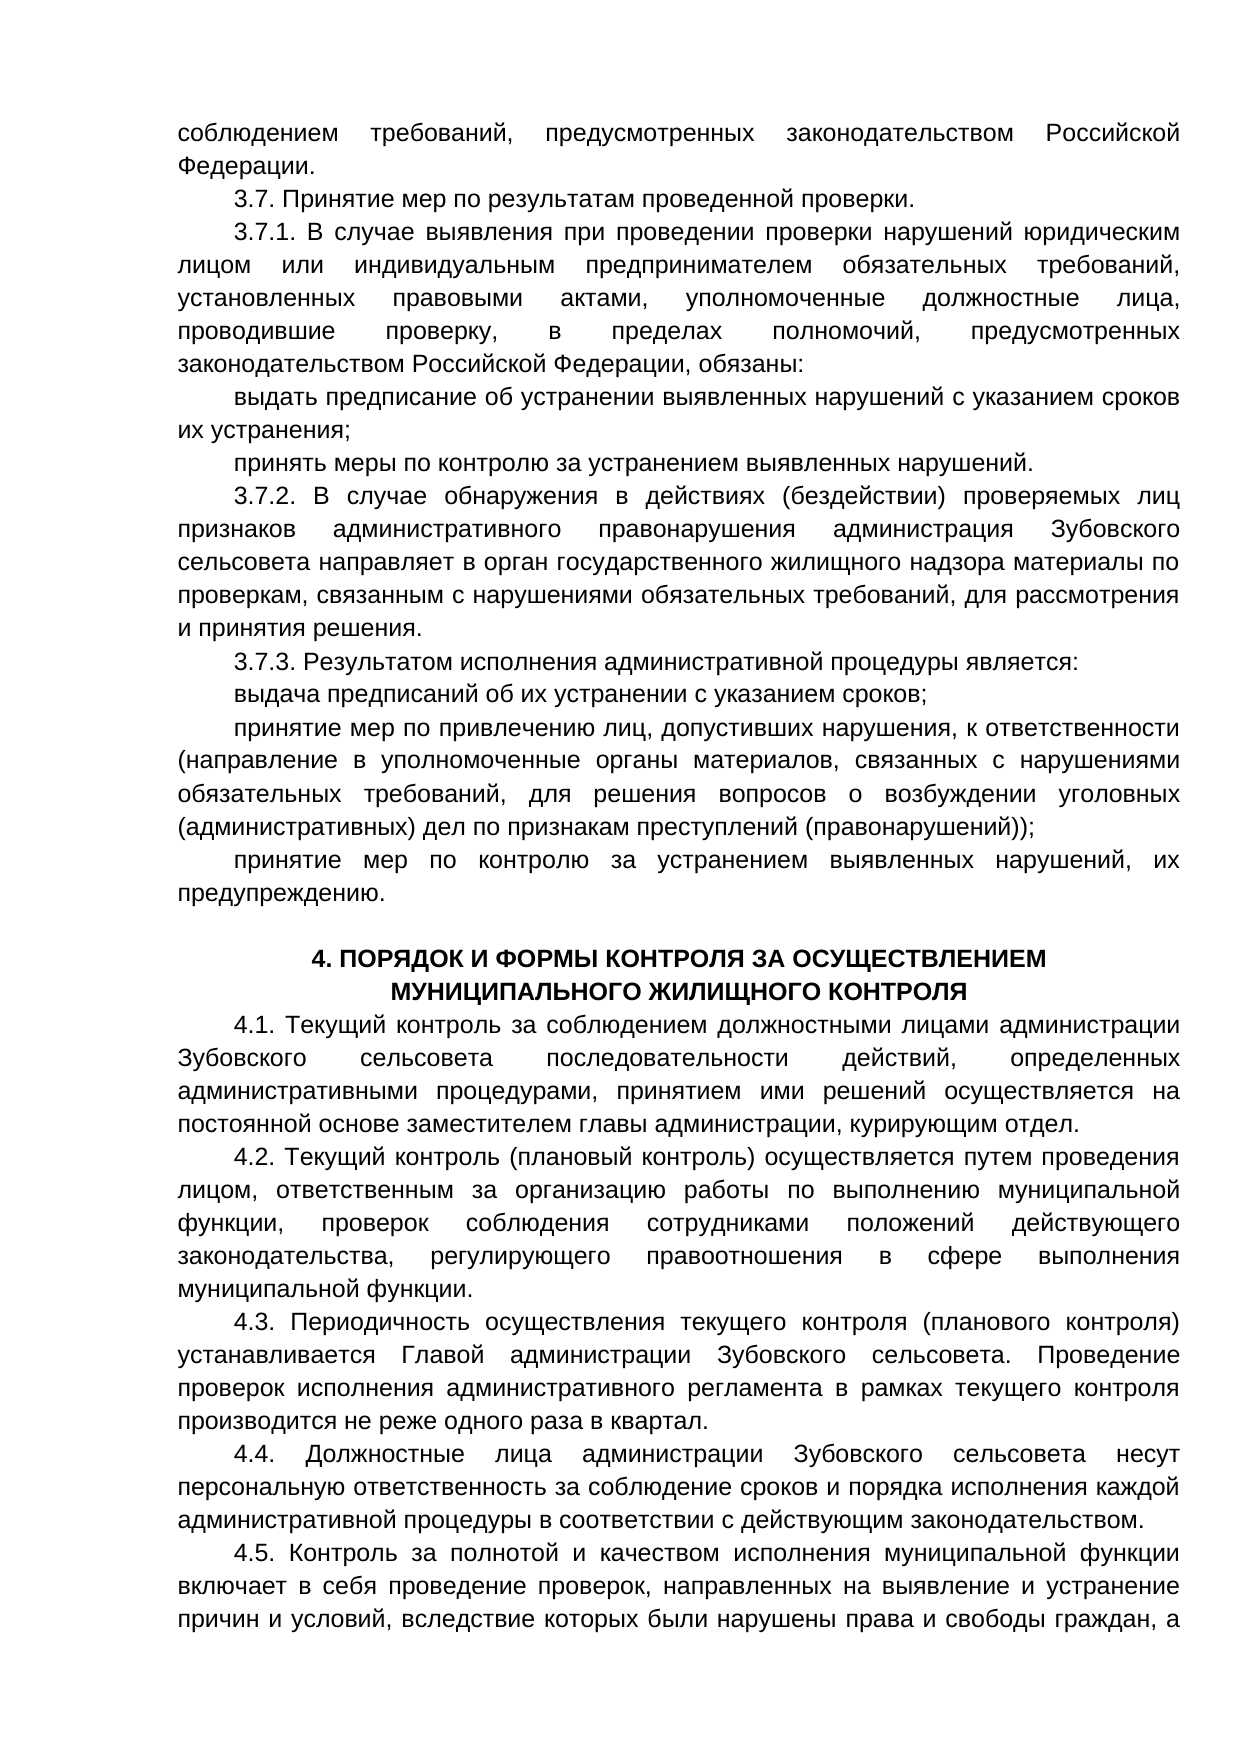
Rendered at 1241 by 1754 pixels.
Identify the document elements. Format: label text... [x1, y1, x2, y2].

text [177, 118, 1181, 180]
text выдать предписание об устранении выявленных нарушений с указанием сроков их устранения; [177, 382, 1181, 444]
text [177, 1538, 1181, 1633]
text принять меры по контролю за устранением выявленных нарушений. [177, 448, 1181, 477]
text 3.7.2. В случае обнаружения в действиях (бездействии) проверяемых лиц признаков административного правонарушения администрация Зубовского сельсовета направляет в орган государственного жилищного надзора материалы по проверкам, связанным с нарушениями обязательных требований, для рассмотрения и принятия решения. [177, 481, 1181, 642]
text принятие мер по привлечению лиц, допустивших нарушения, к ответственности (направление в уполномоченные органы материалов, связанных с нарушениями обязательных требований, для решения вопросов о возбуждении уголовных (административных) дел по признакам преступлений (правонарушений)); [177, 712, 1181, 840]
text 3.7. Принятие мер по результатам проведенной проверки. [177, 184, 1181, 213]
text 4.1. Текущий контроль за соблюдением должностными лицами администрации Зубовского сельсовета последовательности действий, определенных административными процедурами, принятием ими решений осуществляется на постоянной основе заместителем главы администрации, курирующим отдел. [177, 1010, 1181, 1137]
text 4.2. Текущий контроль (плановый контроль) осуществляется путем проведения лицом, ответственным за организацию работы по выполнению муниципальной функции, проверок соблюдения сотрудниками положений действующего законодательства, регулирующего правоотношения в сфере выполнения муниципальной функции. [177, 1142, 1181, 1303]
text выдача предписаний об их устранении с указанием сроков; [177, 679, 1181, 708]
text 4.3. Периодичность осуществления текущего контроля (планового контроля) устанавливается Главой администрации Зубовского сельсовета. Проведение проверок исполнения административного регламента в рамках текущего контроля производится не реже одного раза в квартал. [177, 1307, 1181, 1435]
text 4.4. Должностные лица администрации Зубовского сельсовета несут персональную ответственность за соблюдение сроков и порядка исполнения каждой административной процедуры в соответствии с действующим законодательством. [177, 1439, 1181, 1534]
text 3.7.3. Результатом исполнения административной процедуры является: [177, 646, 1181, 675]
text 3.7.1. В случае выявления при проведении проверки нарушений юридическим лицом или индивидуальным предпринимателем обязательных требований, установленных правовыми актами, уполномоченные должностные лица, проводившие проверку, в пределах полномочий, предусмотренных законодательством Российской Федерации, обязаны: [177, 217, 1181, 378]
text принятие мер по контролю за устранением выявленных нарушений, их предупреждению. [177, 844, 1181, 906]
text 4. ПОРЯДОК И ФОРМЫ КОНТРОЛЯ ЗА ОСУЩЕСТВЛЕНИЕМ [177, 944, 1181, 972]
text МУНИЦИПАЛЬНОГО ЖИЛИЩНОГО КОНТРОЛЯ [177, 977, 1181, 1005]
